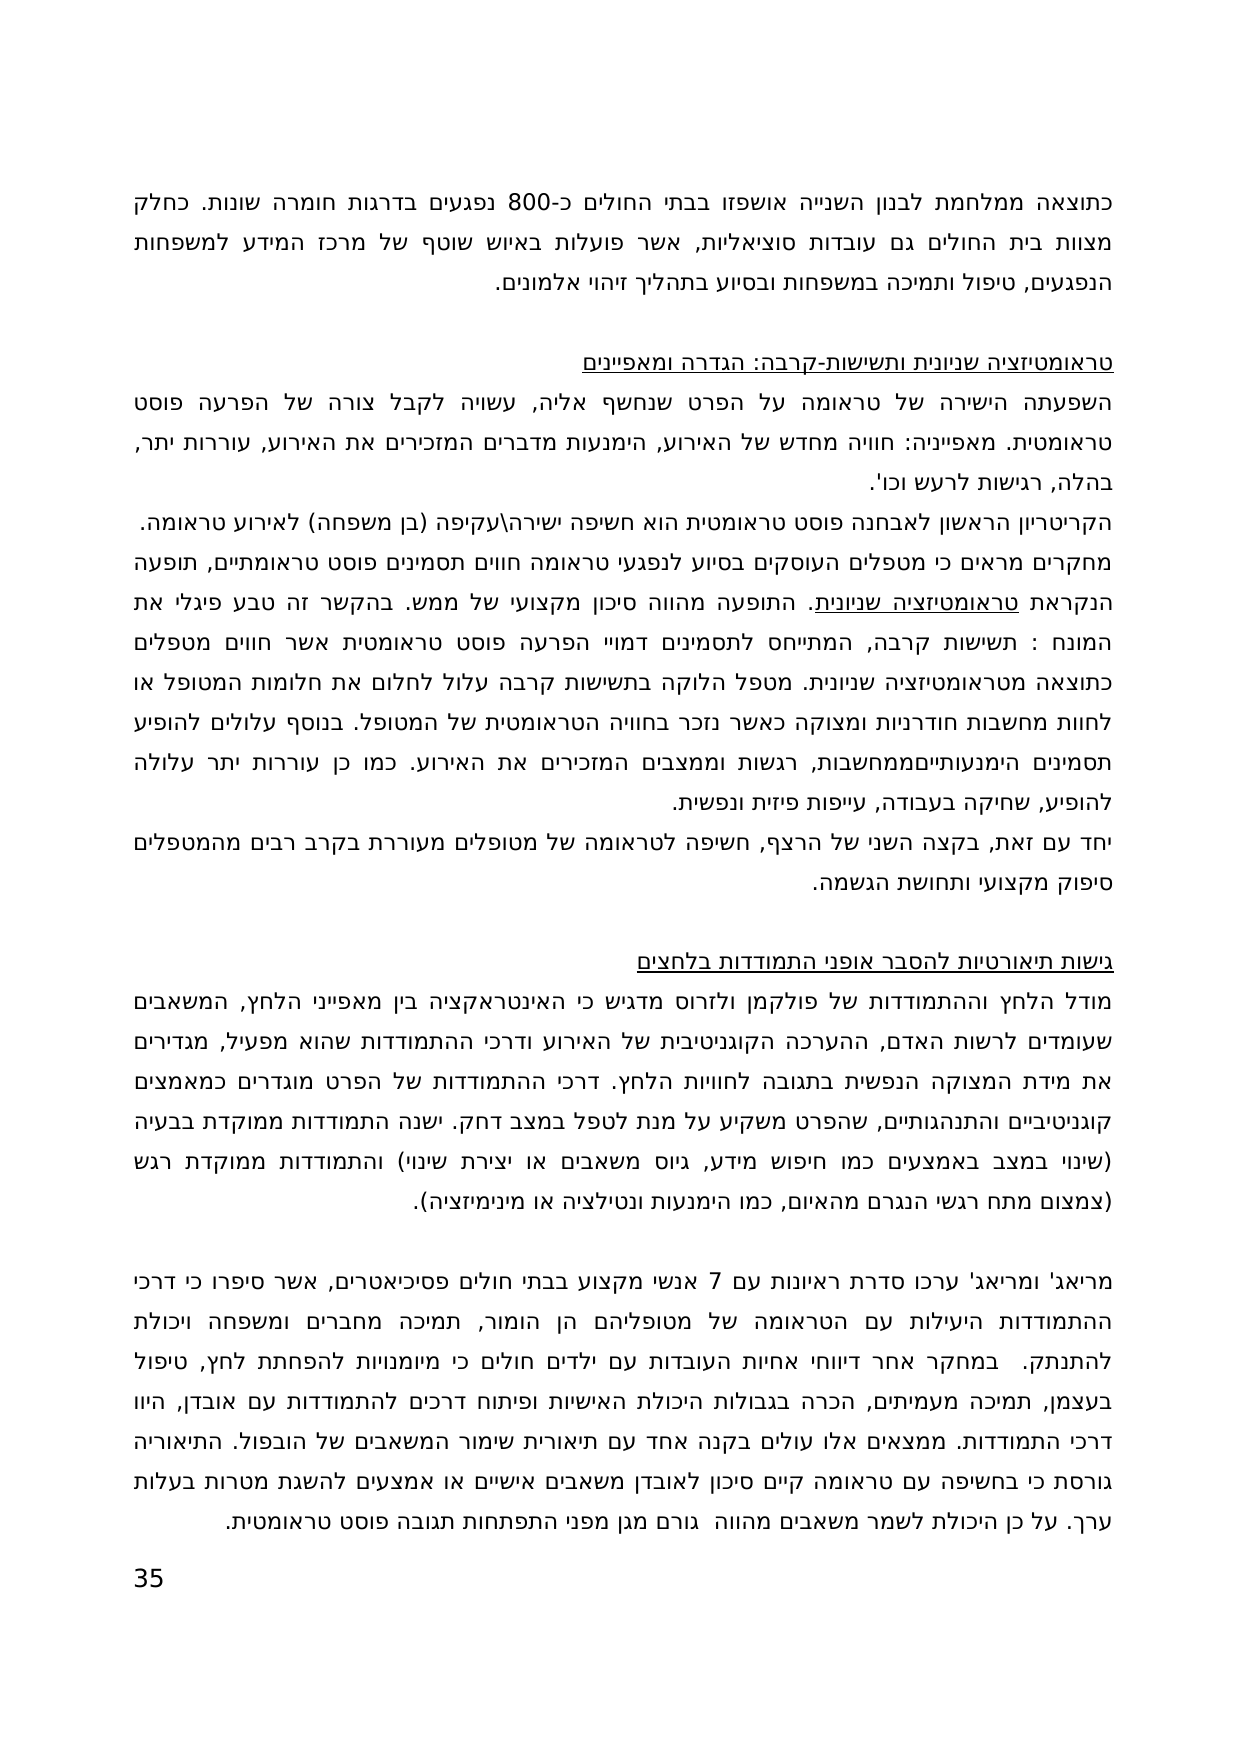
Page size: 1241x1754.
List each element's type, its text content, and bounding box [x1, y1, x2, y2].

text מריאג' ומריאג' ערכו סדרת ראיונות עם 7 אנשי מקצוע בבתי חולים פסיכיאטרים, אשר סיפרו כי דרכי ההתמודדות היעילות עם הטראומה של מטופליהם הן הומור, תמיכה מחברים ומשפחה ויכולת להתנתק. במחקר אחר דיווחי אחיות העובדות עם ילדים חולים כי מיומנויות להפחתת לחץ, טיפול בעצמן, תמיכה מעמיתים, הכרה בגבולות היכולת האישיות ופיתוח דרכים להתמודדות עם אובדן, היוו דרכי התמודדות. ממצאים אלו עולים בקנה אחד עם תיאורית שימור המשאבים של הובפול. התיאוריה גורסת כי בחשיפה עם טראומה קיים סיכון לאובדן משאבים אישיים או אמצעים להשגת מטרות בעלות ערך. על כן היכולת לשמר משאבים מהווה גורם מגן מפני התפתחות תגובה פוסט טראומטית. [133, 1268, 1113, 1534]
text כתוצאה ממלחמת לבנון השנייה אושפזו בבתי החולים כ-800 נפגעים בדרגות חומרה שונות. כחלק מצוות בית החולים גם עובדות סוציאליות, אשר פועלות באיוש שוטף של מרכז המידע למשפחות הנפגעים, טיפול ותמיכה במשפחות ובסיוע בתהליך זיהוי אלמונים. [133, 189, 1113, 296]
text הקריטריון הראשון לאבחנה פוסט טראומטית הוא חשיפה ישירה\עקיפה (בן משפחה) לאירוע טראומה. [133, 509, 1113, 536]
text מודל הלחץ וההתמודדות של פולקמן ולזרוס מדגיש כי האינטראקציה בין מאפייני הלחץ, המשאבים שעומדים לרשות האדם, ההערכה הקוגניטיבית של האירוע ודרכי ההתמודדות שהוא מפעיל, מגדירים את מידת המצוקה הנפשית בתגובה לחוויות הלחץ. דרכי ההתמודדות של הפרט מוגדרים כמאמצים קוגניטיביים והתנהגותיים, שהפרט משקיע על מנת לטפל במצב דחק. ישנה התמודדות ממוקדת בבעיה (שינוי במצב באמצעים כמו חיפוש מידע, גיוס משאבים או יצירת שינוי) והתמודדות ממוקדת רגש (צמצום מתח רגשי הנגרם מהאיום, כמו הימנעות ונטילציה או מינימיזציה). [133, 988, 1113, 1215]
text טראומטיזציה שניונית ותשישות-קרבה: הגדרה ומאפיינים [133, 349, 1113, 376]
text יחד עם זאת, בקצה השני של הרצף, חשיפה לטראומה של מטופלים מעוררת בקרב רבים מהמטפלים סיפוק מקצועי ותחושת הגשמה. [133, 829, 1113, 896]
text השפעתה הישירה של טראומה על הפרט שנחשף אליה, עשויה לקבל צורה של הפרעה פוסט טראומטית. מאפייניה: חוויה מחדש של האירוע, הימנעות מדברים המזכירים את האירוע, עוררות יתר, בהלה, רגישות לרעש וכו'. [133, 389, 1113, 496]
text גישות תיאורטיות להסבר אופני התמודדות בלחצים [133, 948, 1113, 975]
text מחקרים מראים כי מטפלים העוסקים בסיוע לנפגעי טראומה חווים תסמינים פוסט טראומתיים, תופעה הנקראת טראומטיזציה שניונית. התופעה מהווה סיכון מקצועי של ממש. בהקשר זה טבע פיגלי את המונח : תשישות קרבה, המתייחס לתסמינים דמויי הפרעה פוסט טראומטית אשר חווים מטפלים כתוצאה מטראומטיזציה שניונית. מטפל הלוקה בתשישות קרבה עלול לחלום את חלומות המטופל או לחוות מחשבות חודרניות ומצוקה כאשר נזכר בחוויה הטראומטית של המטופל. בנוסף עלולים להופיע תסמינים הימנעותייםממחשבות, רגשות וממצבים המזכירים את האירוע. כמו כן עוררות יתר עלולה להופיע, שחיקה בעבודה, עייפות פיזית ונפשית. [133, 549, 1113, 816]
